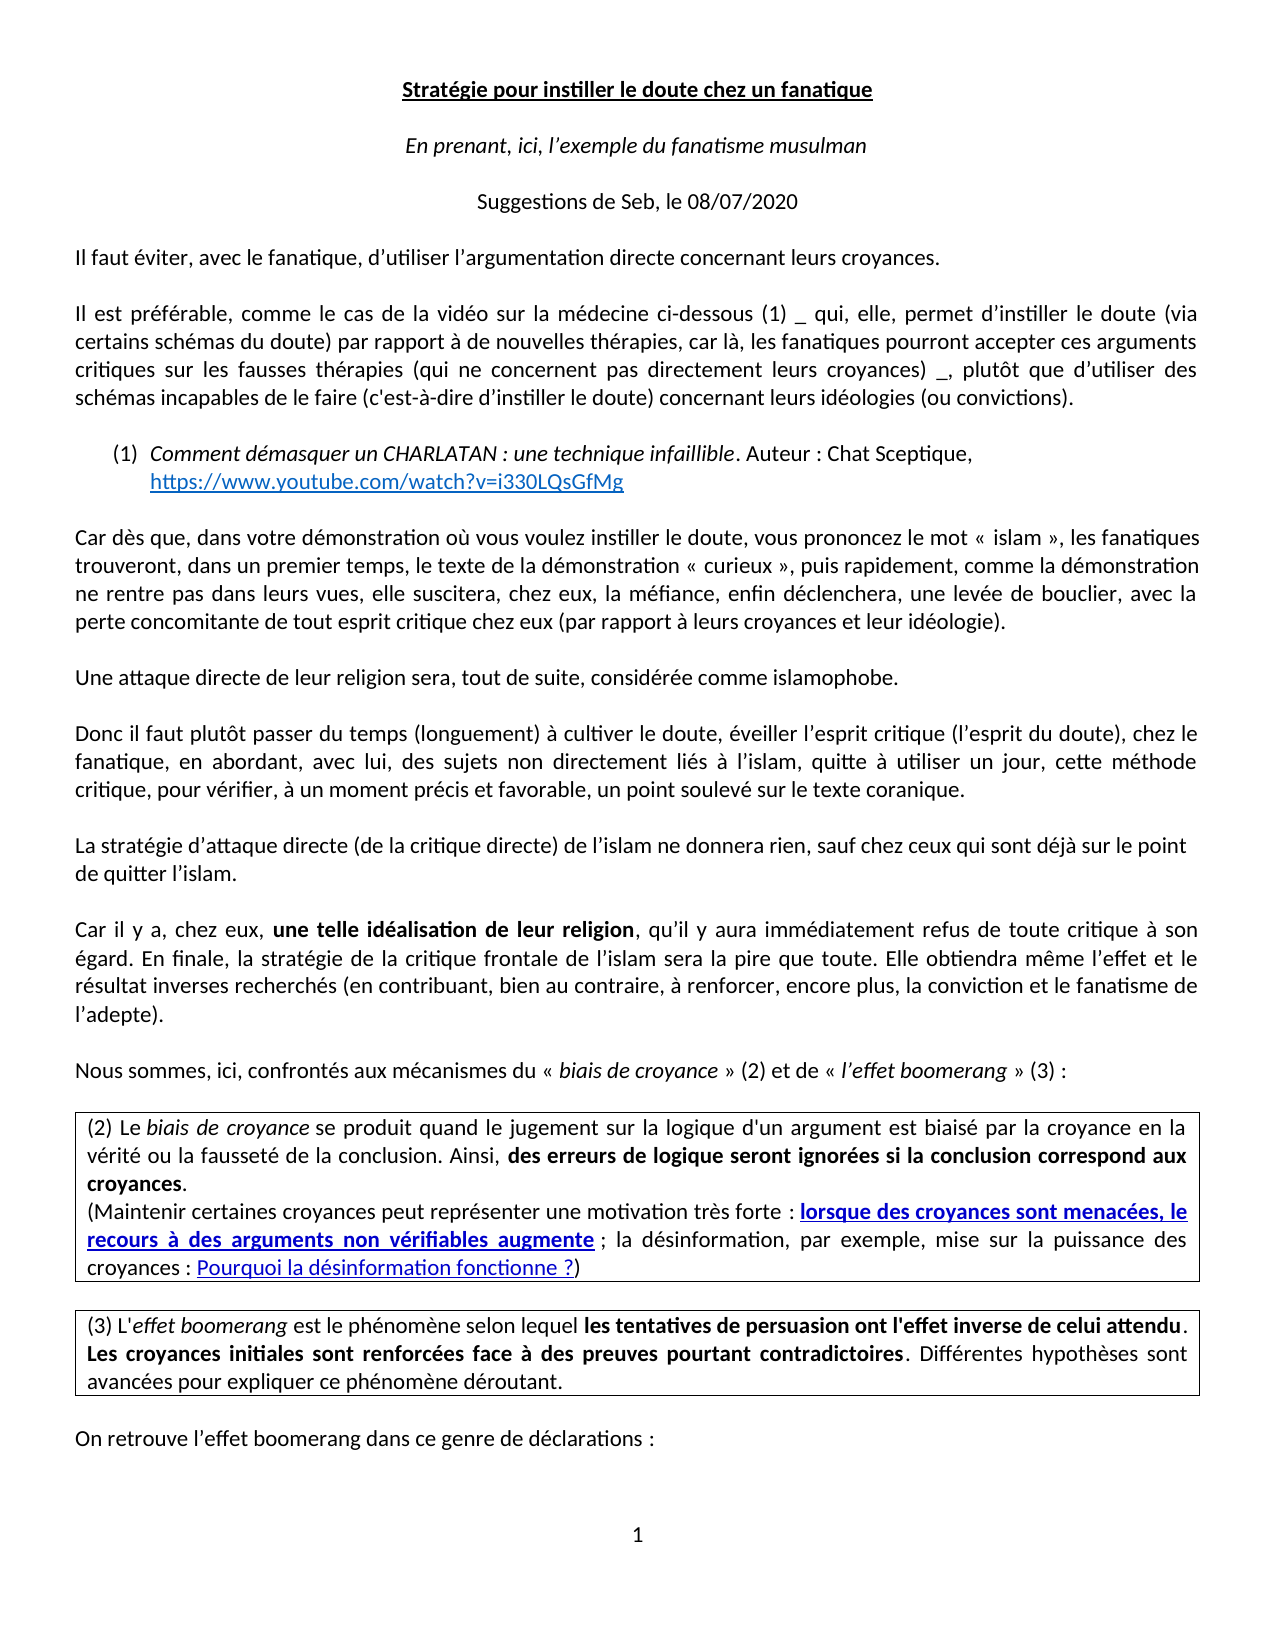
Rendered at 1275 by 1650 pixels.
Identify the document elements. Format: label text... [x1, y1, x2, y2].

text Une attaque directe de leur religion sera, tout de suite, considérée comme islamophobe. [75, 663, 1200, 691]
text Car dès que, dans votre démonstration où vous voulez instiller le doute, vous prononcez le mot « islam », les fanatiques trouveront, dans un premier temps, le texte de la démonstration « curieux », puis rapidement, comme la démonstration ne rentre pas dans leurs vues, elle suscitera, chez eux, la méfiance, enfin déclenchera, une levée de bouclier, avec la perte concomitante de tout esprit critique chez eux (par rapport à leurs croyances et leur idéologie). [75, 523, 1200, 635]
text Donc il faut plutôt passer du temps (longuement) à cultiver le doute, éveiller l’esprit critique (l’esprit du doute), chez le fanatique, en abordant, avec lui, des sujets non directement liés à l’islam, quitte à utiliser un jour, cette méthode critique, pour vérifier, à un moment précis et favorable, un point soulevé sur le texte coranique. [75, 719, 1200, 803]
text La stratégie d’attaque directe (de la critique directe) de l’islam ne donnera rien, sauf chez ceux qui sont déjà sur le point de quitter l’islam. [75, 832, 1200, 888]
text En prenant, ici, l’exemple du fanatisme musulman [75, 131, 1200, 159]
text Nous sommes, ici, confrontés aux mécanismes du « biais de croyance » (2) et de « l’effet boomerang » (3) : [75, 1056, 1200, 1084]
text Il est préférable, comme le cas de la vidéo sur la médecine ci-dessous (1) _ qui, elle, permet d’instiller le doute (via certains schémas du doute) par rapport à de nouvelles thérapies, car là, les fanatiques pourront accepter ces arguments critiques sur les fausses thérapies (qui ne concernent pas directement leurs croyances) _, plutôt que d’utiliser des schémas incapables de le faire (c'est-à-dire d’instiller le doute) concernant leurs idéologies (ou convictions). [75, 299, 1200, 411]
text Stratégie pour instiller le doute chez un fanatique [75, 75, 1200, 103]
list Comment démasquer un CHARLATAN : une technique infaillible. Auteur : Chat Sceptique, https://www.youtube.com/watch?v=i330LQsGfMg [112, 439, 1200, 495]
table_header (2) Le biais de croyance se produit quand le jugement sur la logique d'un argument est biaisé par la croyance en la vérité ou la fausseté de la conclusion. Ainsi, des erreurs de logique seront ignorées si la conclusion correspond aux croyances. (Maintenir certaines croyances peut représenter une motivation très forte : lorsque des croyances sont menacées, le recours à des arguments non vérifiables augmente ; la désinformation, par exemple, mise sur la puissance des croyances : Pourquoi la désinformation fonctionne ?) [76, 1113, 1199, 1281]
text Car il y a, chez eux, une telle idéalisation de leur religion, qu’il y aura immédiatement refus de toute critique à son égard. En finale, la stratégie de la critique frontale de l’islam sera la pire que toute. Elle obtiendra même l’effet et le résultat inverses recherchés (en contribuant, bien au contraire, à renforcer, encore plus, la conviction et le fanatisme de l’adepte). [75, 916, 1200, 1028]
text Il faut éviter, avec le fanatique, d’utiliser l’argumentation directe concernant leurs croyances. [75, 243, 1200, 271]
text Suggestions de Seb, le 08/07/2020 [75, 187, 1200, 215]
table_header (3) L'effet boomerang est le phénomène selon lequel les tentatives de persuasion ont l'effet inverse de celui attendu. Les croyances initiales sont renforcées face à des preuves pourtant contradictoires. Différentes hypothèses sont avancées pour expliquer ce phénomène déroutant. [76, 1311, 1199, 1395]
text On retrouve l’effet boomerang dans ce genre de déclarations : [75, 1424, 1200, 1452]
